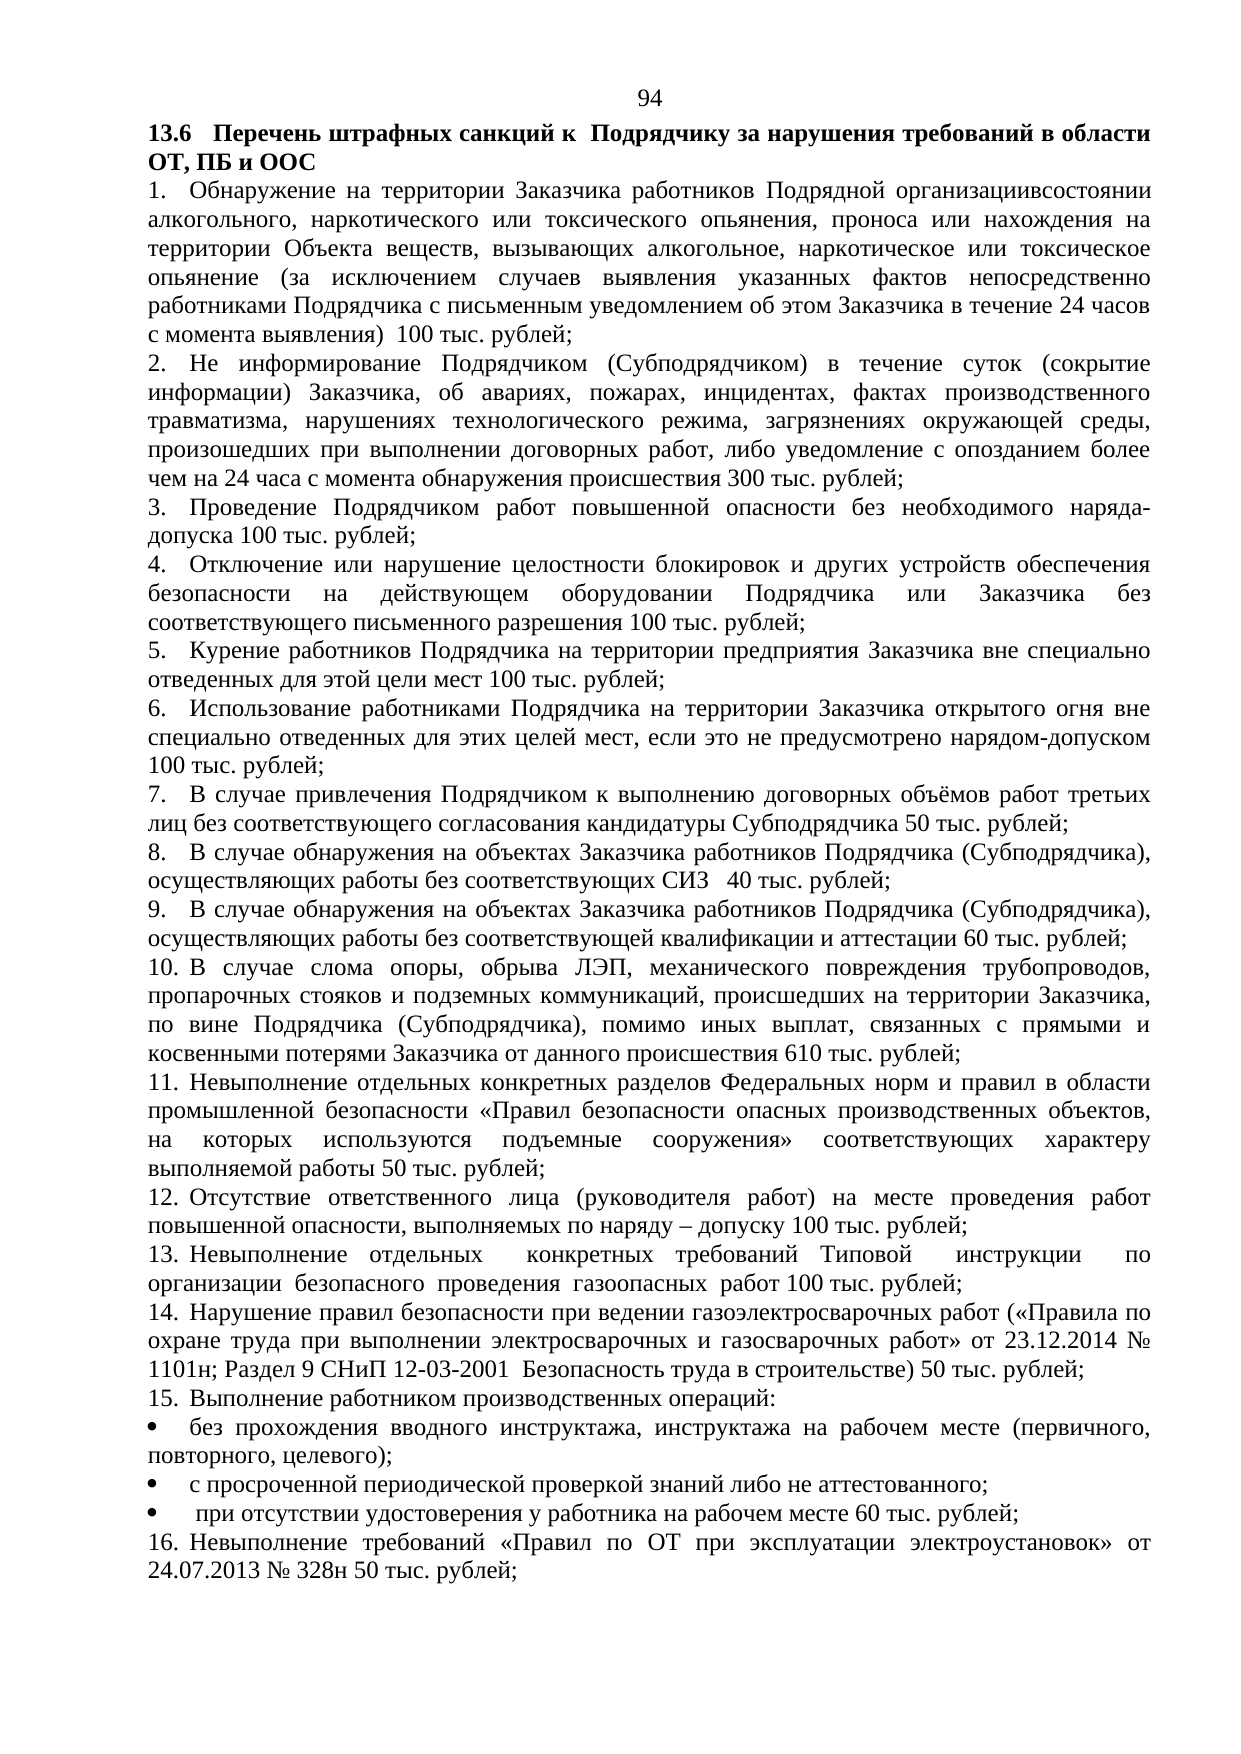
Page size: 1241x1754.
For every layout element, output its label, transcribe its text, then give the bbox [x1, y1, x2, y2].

list при отсутствии удостоверения у работника на рабочем месте 60 тыс. рублей; [148, 1498, 1152, 1527]
text 10. В случае слома опоры, обрыва ЛЭП, механического повреждения трубопроводов, пропарочных стояков и подземных коммуникаций, происшедших на территории Заказчика, по вине Подрядчика (Субподрядчика), помимо иных выплат, связанных с прямыми и косвенными потерями Заказчика от данного происшествия 610 тыс. рублей; [148, 952, 1152, 1067]
text 13.6 Перечень штрафных санкций к Подрядчику за нарушения требований в области ОТ, ПБ и ООС [148, 118, 1152, 176]
text 3. Проведение Подрядчиком работ повышенной опасности без необходимого наряда-допуска 100 тыс. рублей; [148, 492, 1152, 549]
text 15. Выполнение работником производственных операций: [148, 1383, 1152, 1412]
text 1. Обнаружение на территории Заказчика работников Подрядной организациивсостоянии алкогольного, наркотического или токсического опьянения, проноса или нахождения на территории Объекта веществ, вызывающих алкогольное, наркотическое или токсическое опьянение (за исключением случаев выявления указанных фактов непосредственно работниками Подрядчика с письменным уведомлением об этом Заказчика в течение 24 часов с момента выявления) 100 тыс. рублей; [148, 176, 1152, 348]
text 13. Невыполнение отдельных конкретных требований Типовой инструкции по организации безопасного проведения газоопасных работ 100 тыс. рублей; [148, 1239, 1152, 1297]
text 8. В случае обнаружения на объектах Заказчика работников Подрядчика (Субподрядчика), осуществляющих работы без соответствующих СИЗ 40 тыс. рублей; [148, 837, 1152, 894]
text 5. Курение работников Подрядчика на территории предприятия Заказчика вне специально отведенных для этой цели мест 100 тыс. рублей; [148, 636, 1152, 693]
text 2. Не информирование Подрядчиком (Субподрядчиком) в течение суток (сокрытие информации) Заказчика, об авариях, пожарах, инцидентах, фактах производственного травматизма, нарушениях технологического режима, загрязнениях окружающей среды, произошедших при выполнении договорных работ, либо уведомление с опозданием более чем на 24 часа с момента обнаружения происшествия 300 тыс. рублей; [148, 348, 1152, 492]
text 7. В случае привлечения Подрядчиком к выполнению договорных объёмов работ третьих лиц без соответствующего согласования кандидатуры Субподрядчика 50 тыс. рублей; [148, 779, 1152, 837]
list без прохождения вводного инструктажа, инструктажа на рабочем месте (первичного, повторного, целевого); [148, 1412, 1152, 1469]
text 14. Нарушение правил безопасности при ведении газоэлектросварочных работ («Правила по охране труда при выполнении электросварочных и газосварочных работ» от 23.12.2014 № 1101н; Раздел 9 СНиП 12-03-2001 Безопасность труда в строительстве) 50 тыс. рублей; [148, 1297, 1152, 1383]
text 9. В случае обнаружения на объектах Заказчика работников Подрядчика (Субподрядчика), осуществляющих работы без соответствующей квалификации и аттестации 60 тыс. рублей; [148, 894, 1152, 952]
text 6. Использование работниками Подрядчика на территории Заказчика открытого огня вне специально отведенных для этих целей мест, если это не предусмотрено нарядом-допуском 100 тыс. рублей; [148, 693, 1152, 779]
text 4. Отключение или нарушение целостности блокировок и других устройств обеспечения безопасности на действующем оборудовании Подрядчика или Заказчика без соответствующего письменного разрешения 100 тыс. рублей; [148, 549, 1152, 636]
text 11. Невыполнение отдельных конкретных разделов Федеральных норм и правил в области промышленной безопасности «Правил безопасности опасных производственных объектов, на которых используются подъемные сооружения» соответствующих характеру выполняемой работы 50 тыс. рублей; [148, 1067, 1152, 1182]
list с просроченной периодической проверкой знаний либо не аттестованного; [148, 1469, 1152, 1498]
text 12. Отсутствие ответственного лица (руководителя работ) на месте проведения работ повышенной опасности, выполняемых по наряду – допуску 100 тыс. рублей; [148, 1182, 1152, 1239]
text 16. Невыполнение требований «Правил по ОТ при эксплуатации электроустановок» от 24.07.2013 № 328н 50 тыс. рублей; [148, 1527, 1152, 1584]
